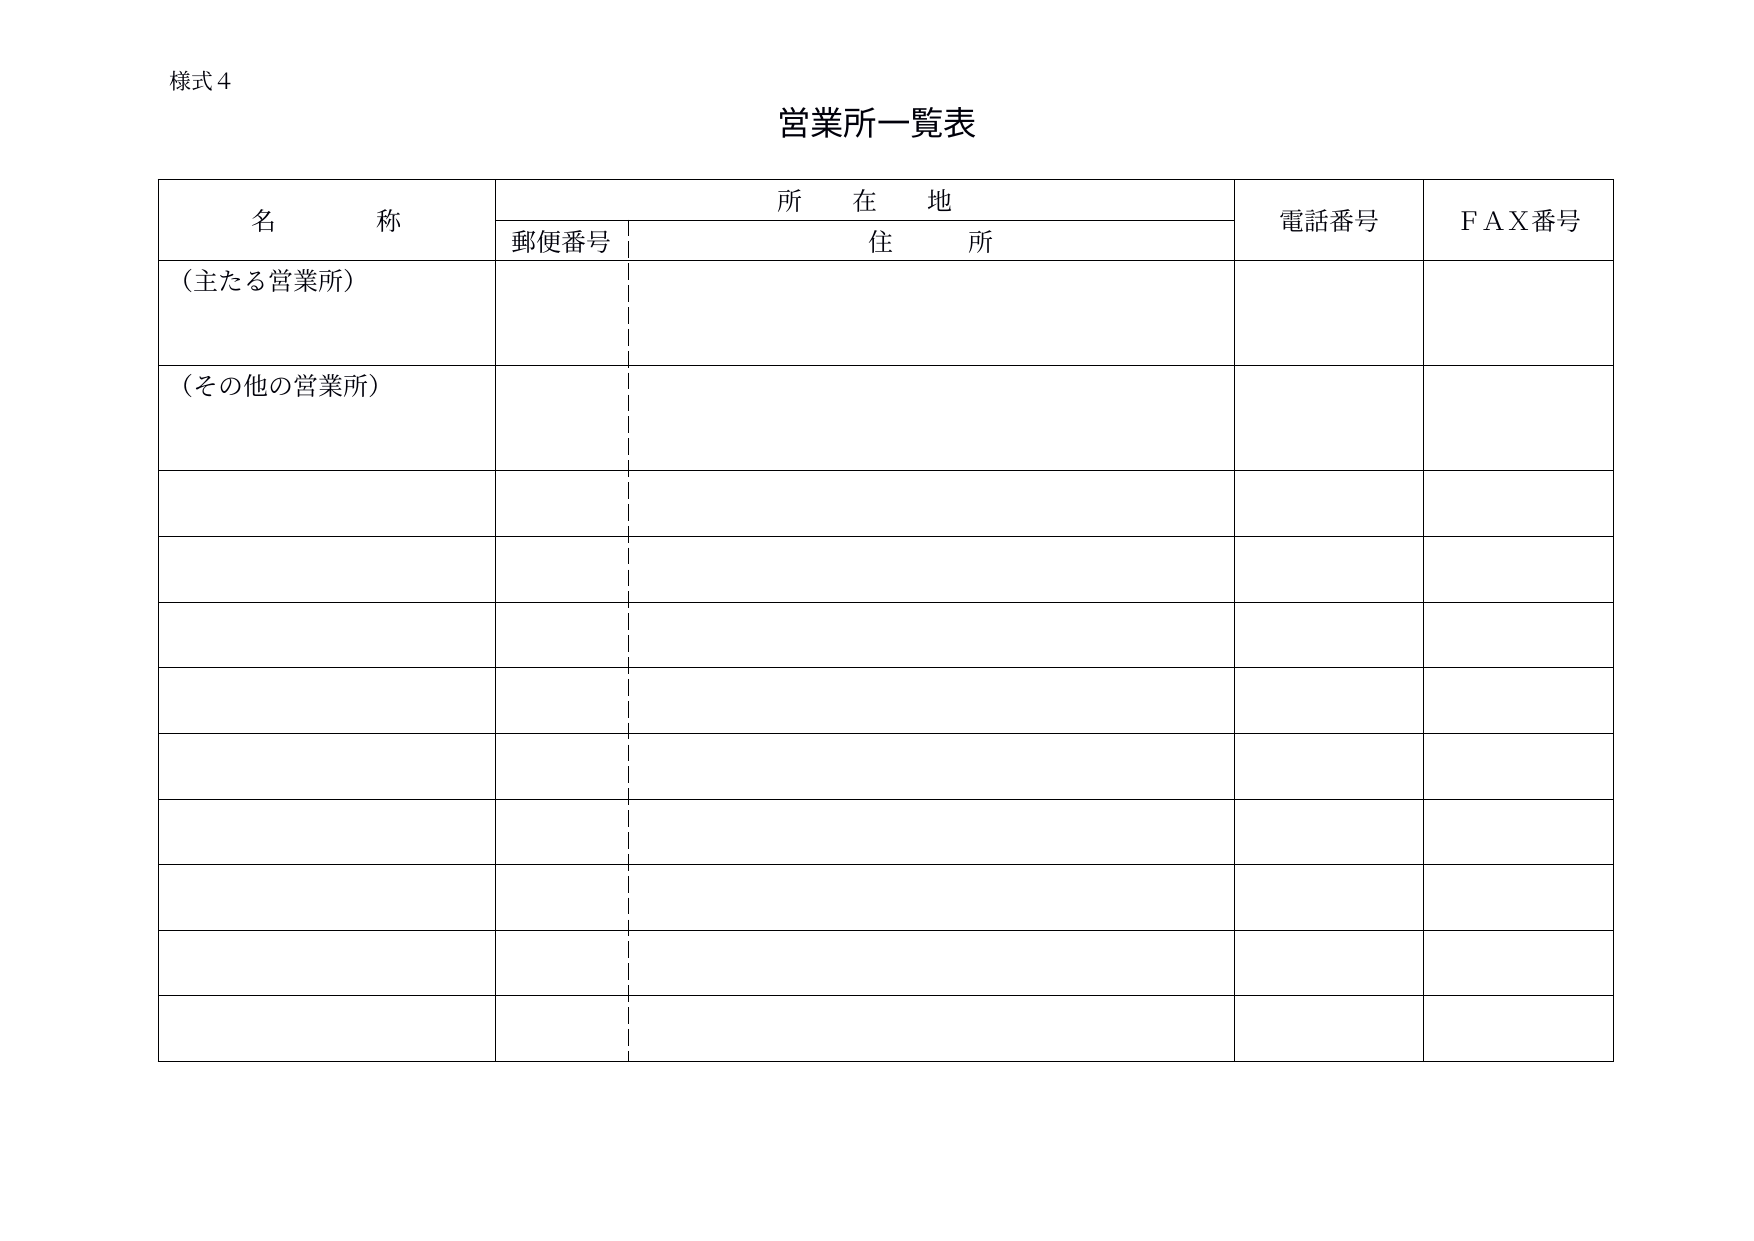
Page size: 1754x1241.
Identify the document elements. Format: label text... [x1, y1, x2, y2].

table_cell [159, 931, 495, 995]
table_cell [1235, 366, 1423, 470]
table_cell [496, 261, 628, 365]
table_cell [1235, 931, 1423, 995]
table_cell [496, 734, 628, 798]
table_cell [159, 800, 495, 864]
table_cell [159, 537, 495, 602]
table_cell [1424, 537, 1613, 602]
table_cell [628, 261, 1234, 365]
table_cell [1424, 996, 1613, 1061]
table_cell [496, 800, 628, 864]
table_cell [1424, 603, 1613, 667]
table_cell （主たる営業所） [159, 261, 495, 365]
table_cell [628, 800, 1234, 864]
table_cell [1424, 734, 1613, 798]
table_cell [159, 734, 495, 798]
table_cell 住 所 [628, 221, 1234, 260]
table_cell [628, 366, 1234, 470]
table_cell [1235, 471, 1423, 536]
table_cell [1424, 668, 1613, 733]
table_cell [628, 734, 1234, 798]
table_cell [628, 603, 1234, 667]
table_cell [159, 865, 495, 930]
table_header 名 称 [159, 180, 495, 260]
table_cell [1424, 366, 1613, 470]
table_cell [496, 931, 628, 995]
table_cell [159, 603, 495, 667]
table_cell [496, 471, 628, 536]
table_cell [628, 537, 1234, 602]
table_cell [1424, 261, 1613, 365]
table_cell [496, 996, 628, 1061]
table_cell [159, 668, 495, 733]
text 様式４ [148, 59, 1606, 97]
table_cell [1235, 603, 1423, 667]
table_cell （その他の営業所） [159, 366, 495, 470]
table_cell [1235, 800, 1423, 864]
table_cell [628, 668, 1234, 733]
table_cell [1424, 931, 1613, 995]
table_cell [1235, 865, 1423, 930]
table_cell [496, 537, 628, 602]
table_cell 郵便番号 [496, 221, 628, 260]
table_cell [1235, 734, 1423, 798]
table_cell [496, 865, 628, 930]
table_cell [1424, 800, 1613, 864]
table_cell [1235, 537, 1423, 602]
table_cell [1235, 996, 1423, 1061]
table_cell [159, 996, 495, 1061]
text 営業所一覧表 [148, 97, 1606, 145]
table_header ＦＡＸ番号 [1424, 180, 1613, 260]
table_header 電話番号 [1235, 180, 1423, 260]
table_cell [628, 931, 1234, 995]
table_cell [496, 603, 628, 667]
table_cell [496, 668, 628, 733]
table_cell [1235, 261, 1423, 365]
table_cell [1424, 471, 1613, 536]
table_cell [628, 865, 1234, 930]
table_cell [628, 996, 1234, 1061]
table_header 所 在 地 [496, 180, 1234, 219]
table_cell [496, 366, 628, 470]
table_cell [628, 471, 1234, 536]
table_cell [1235, 668, 1423, 733]
table_cell [159, 471, 495, 536]
table_cell [1424, 865, 1613, 930]
